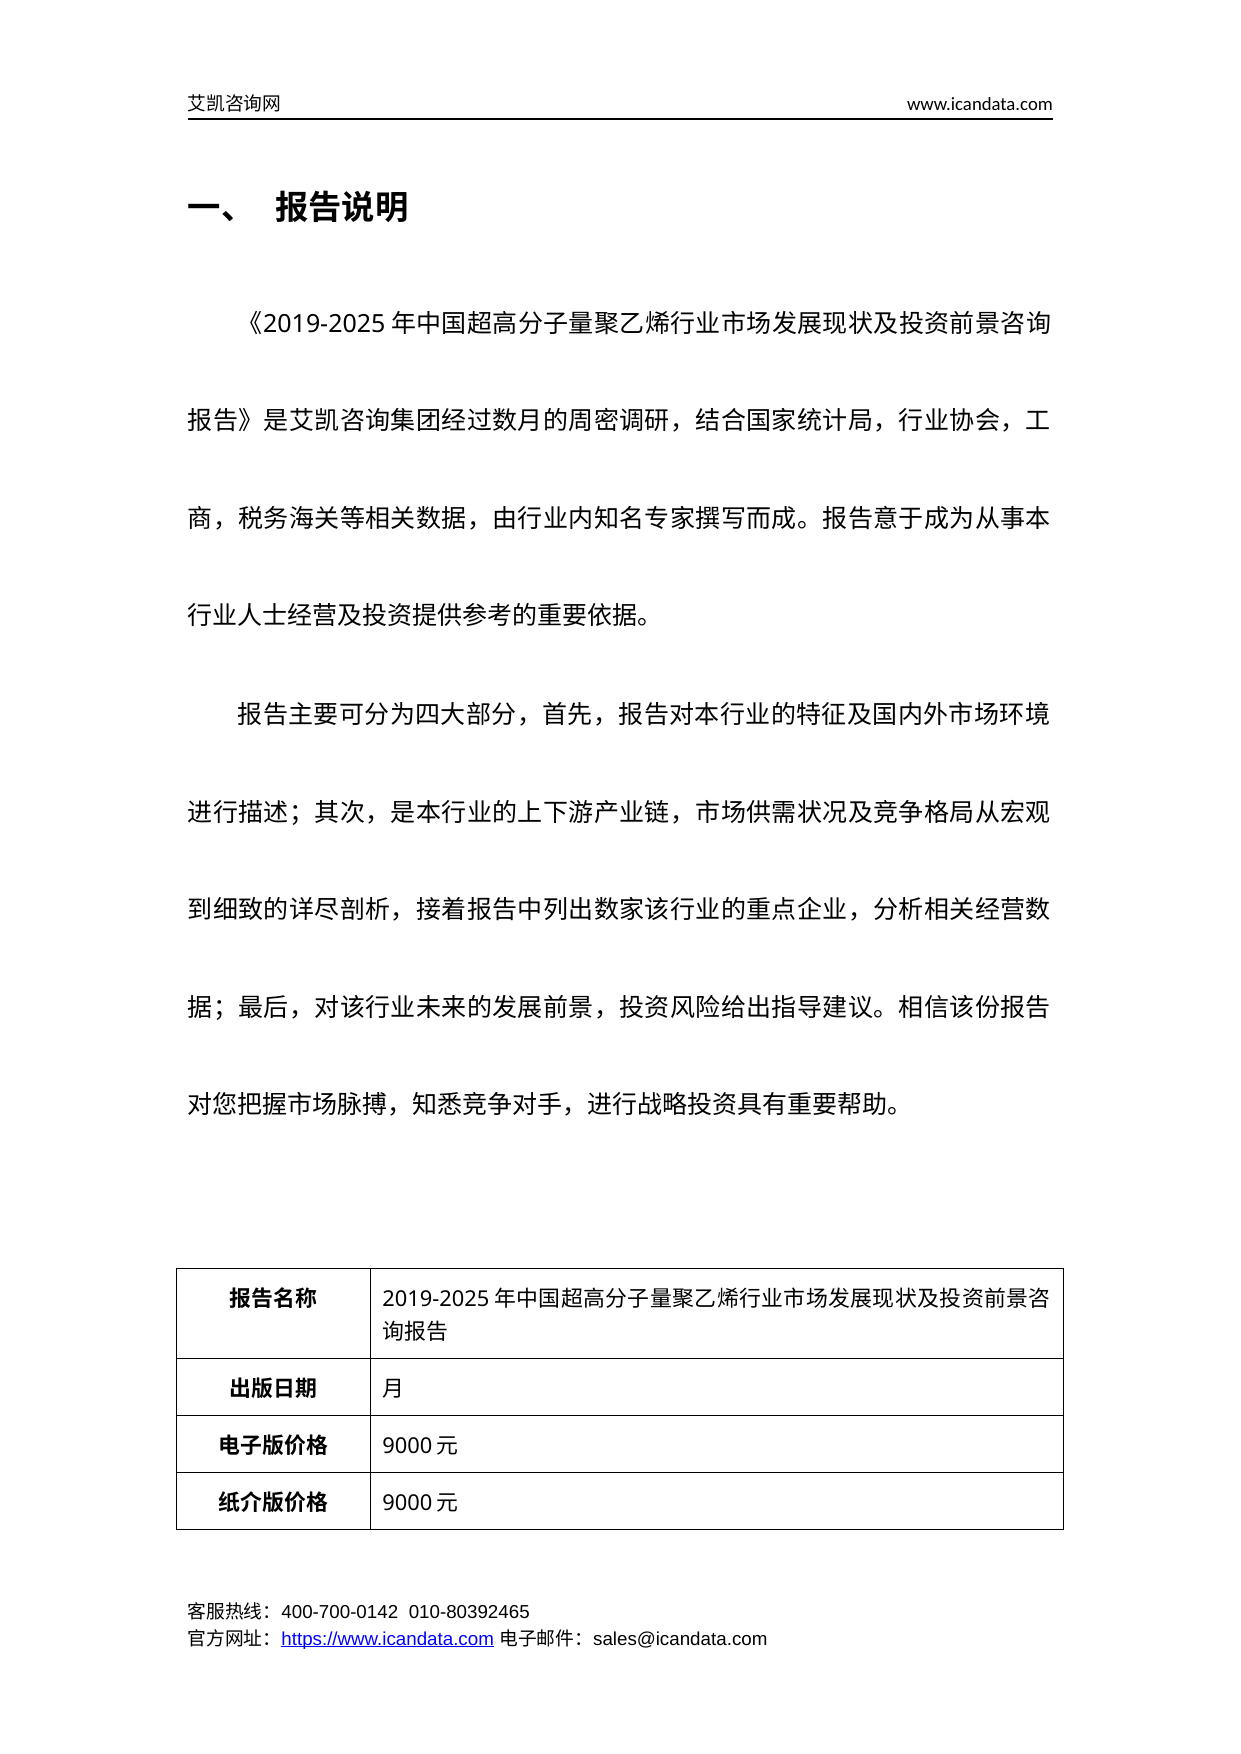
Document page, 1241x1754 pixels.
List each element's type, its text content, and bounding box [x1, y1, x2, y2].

subtitle 报告说明 [187, 172, 1053, 237]
text 报告主要可分为四大部分，首先，报告对本行业的特征及国内外市场环境进行描述；其次，是本行业的上下游产业链，市场供需状况及竞争格局从宏观到细致的详尽剖析，接着报告中列出数家该行业的重点企业，分析相关经营数据；最后，对该行业未来的发展前景，投资风险给出指导建议。相信该份报告对您把握市场脉搏，知悉竞争对手，进行战略投资具有重要帮助。 [187, 681, 1053, 1136]
table_cell 9000元 [371, 1473, 1063, 1529]
table_header 报告名称 [177, 1269, 370, 1358]
table_cell 9000元 [371, 1416, 1063, 1472]
table_cell 出版日期 [177, 1359, 370, 1415]
table_header 2019-2025年中国超高分子量聚乙烯行业市场发展现状及投资前景咨询报告 [371, 1269, 1063, 1358]
text 《2019-2025年中国超高分子量聚乙烯行业市场发展现状及投资前景咨询报告》是艾凯咨询集团经过数月的周密调研，结合国家统计局，行业协会，工商，税务海关等相关数据，由行业内知名专家撰写而成。报告意于成为从事本行业人士经营及投资提供参考的重要依据。 [187, 289, 1053, 646]
table_cell 电子版价格 [177, 1416, 370, 1472]
table_cell 纸介版价格 [177, 1473, 370, 1529]
table_cell 月 [371, 1359, 1063, 1415]
